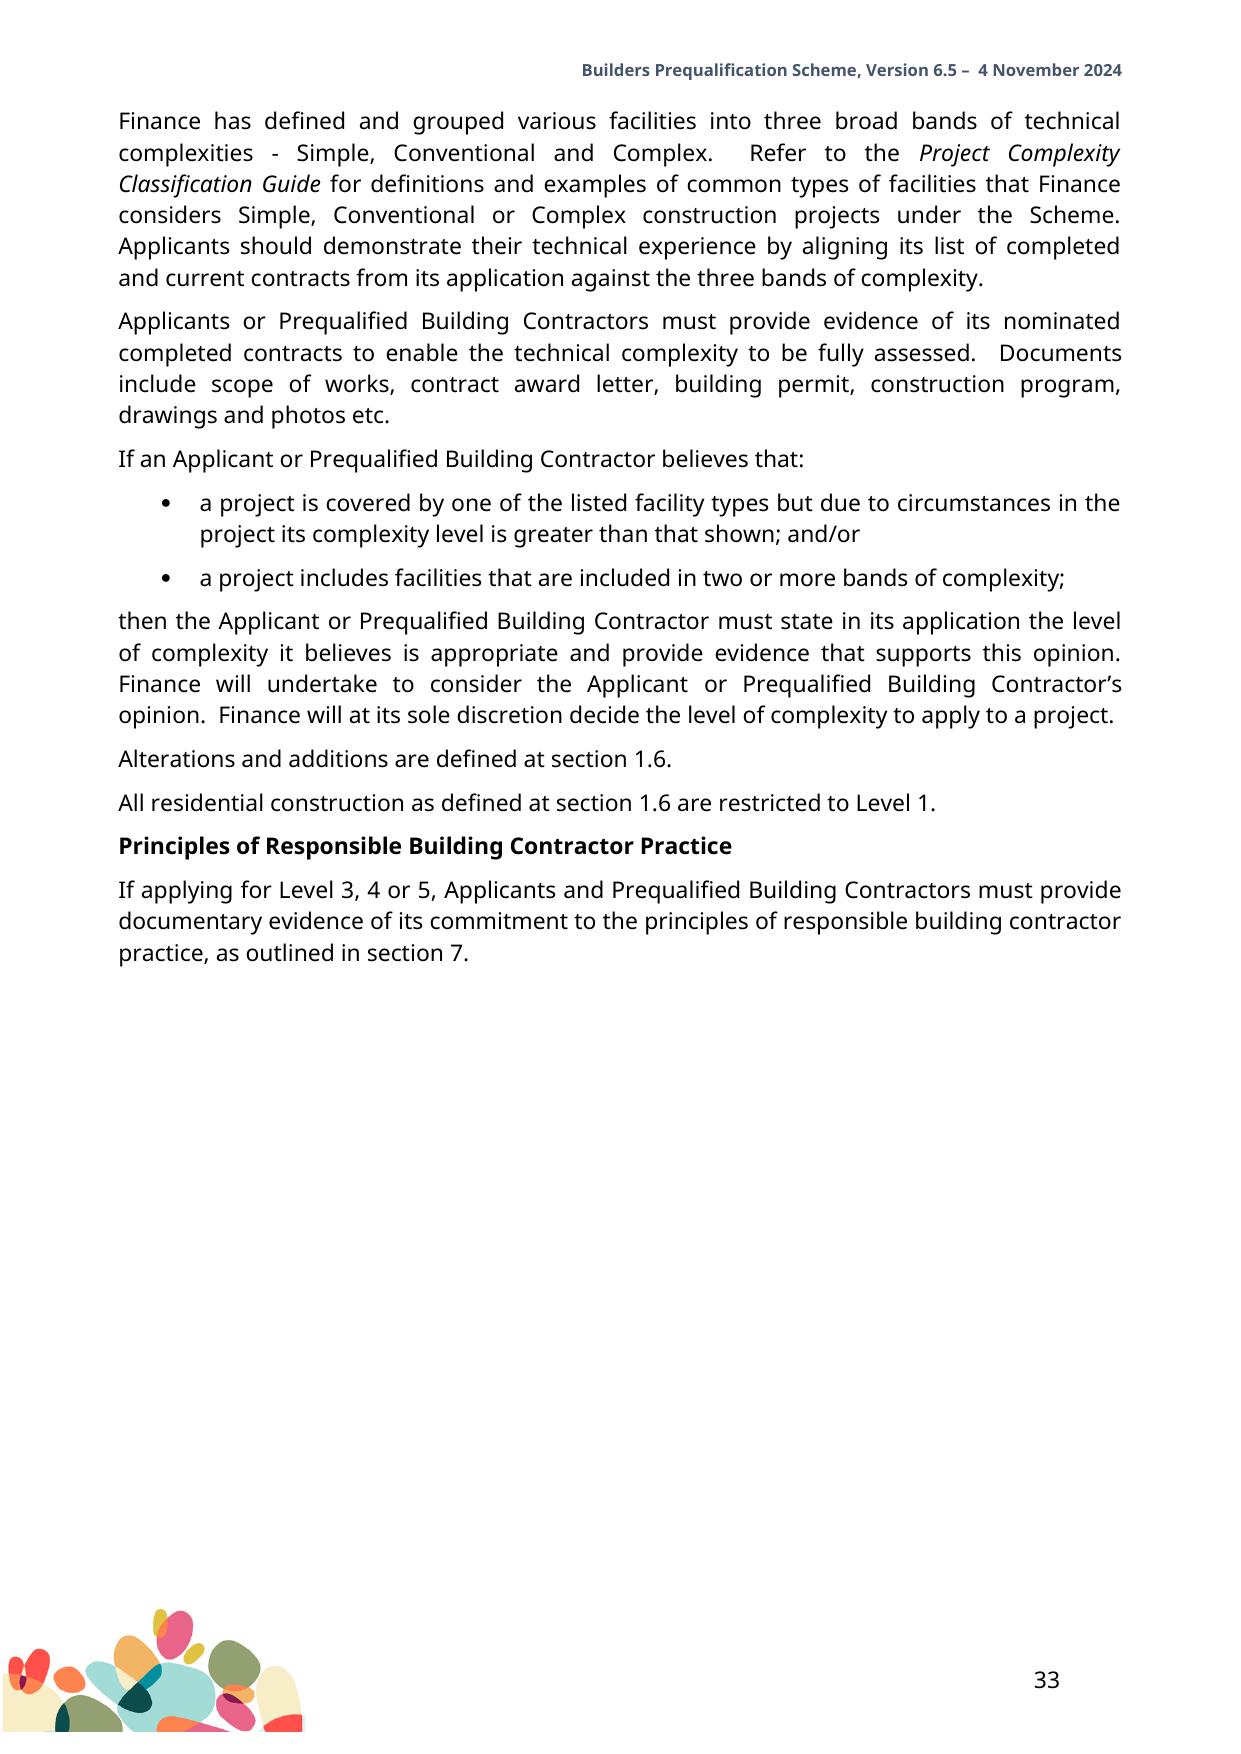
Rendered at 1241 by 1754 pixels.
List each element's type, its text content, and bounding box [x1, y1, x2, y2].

text Alterations and additions are defined at section 1.6. [118, 743, 1122, 774]
text All residential construction as defined at section 1.6 are restricted to Level 1. [118, 786, 1122, 818]
list a project is covered by one of the listed facility types but due to circumstances in the project its complexity level is greater than that shown; and/or [162, 486, 1122, 549]
text Applicants or Prequalified Building Contractors must provide evidence of its nominated completed contracts to enable the technical complexity to be fully assessed. Documents include scope of works, contract award letter, building permit, construction program, drawings and photos etc. [118, 305, 1122, 430]
text Finance has defined and grouped various facilities into three broad bands of technical complexities - Simple, Conventional and Complex. Refer to the Project Complexity Classification Guide for definitions and examples of common types of facilities that Finance considers Simple, Conventional or Complex construction projects under the Scheme. Applicants should demonstrate their technical experience by aligning its list of completed and current contracts from its application against the three bands of complexity. [118, 105, 1122, 293]
text Principles of Responsible Building Contractor Practice [118, 830, 1122, 861]
text then the Applicant or Prequalified Building Contractor must state in its application the level of complexity it believes is appropriate and provide evidence that supports this opinion. Finance will undertake to consider the Applicant or Prequalified Building Contractor’s opinion. Finance will at its sole discretion decide the level of complexity to apply to a project. [118, 605, 1122, 730]
picture [2, 1609, 306, 1732]
list a project includes facilities that are included in two or more bands of complexity; [162, 561, 1122, 593]
text If an Applicant or Prequalified Building Contractor believes that: [118, 443, 1122, 474]
text If applying for Level 3, 4 or 5, Applicants and Prequalified Building Contractors must provide documentary evidence of its commitment to the principles of responsible building contractor practice, as outlined in section 7. [118, 874, 1122, 968]
